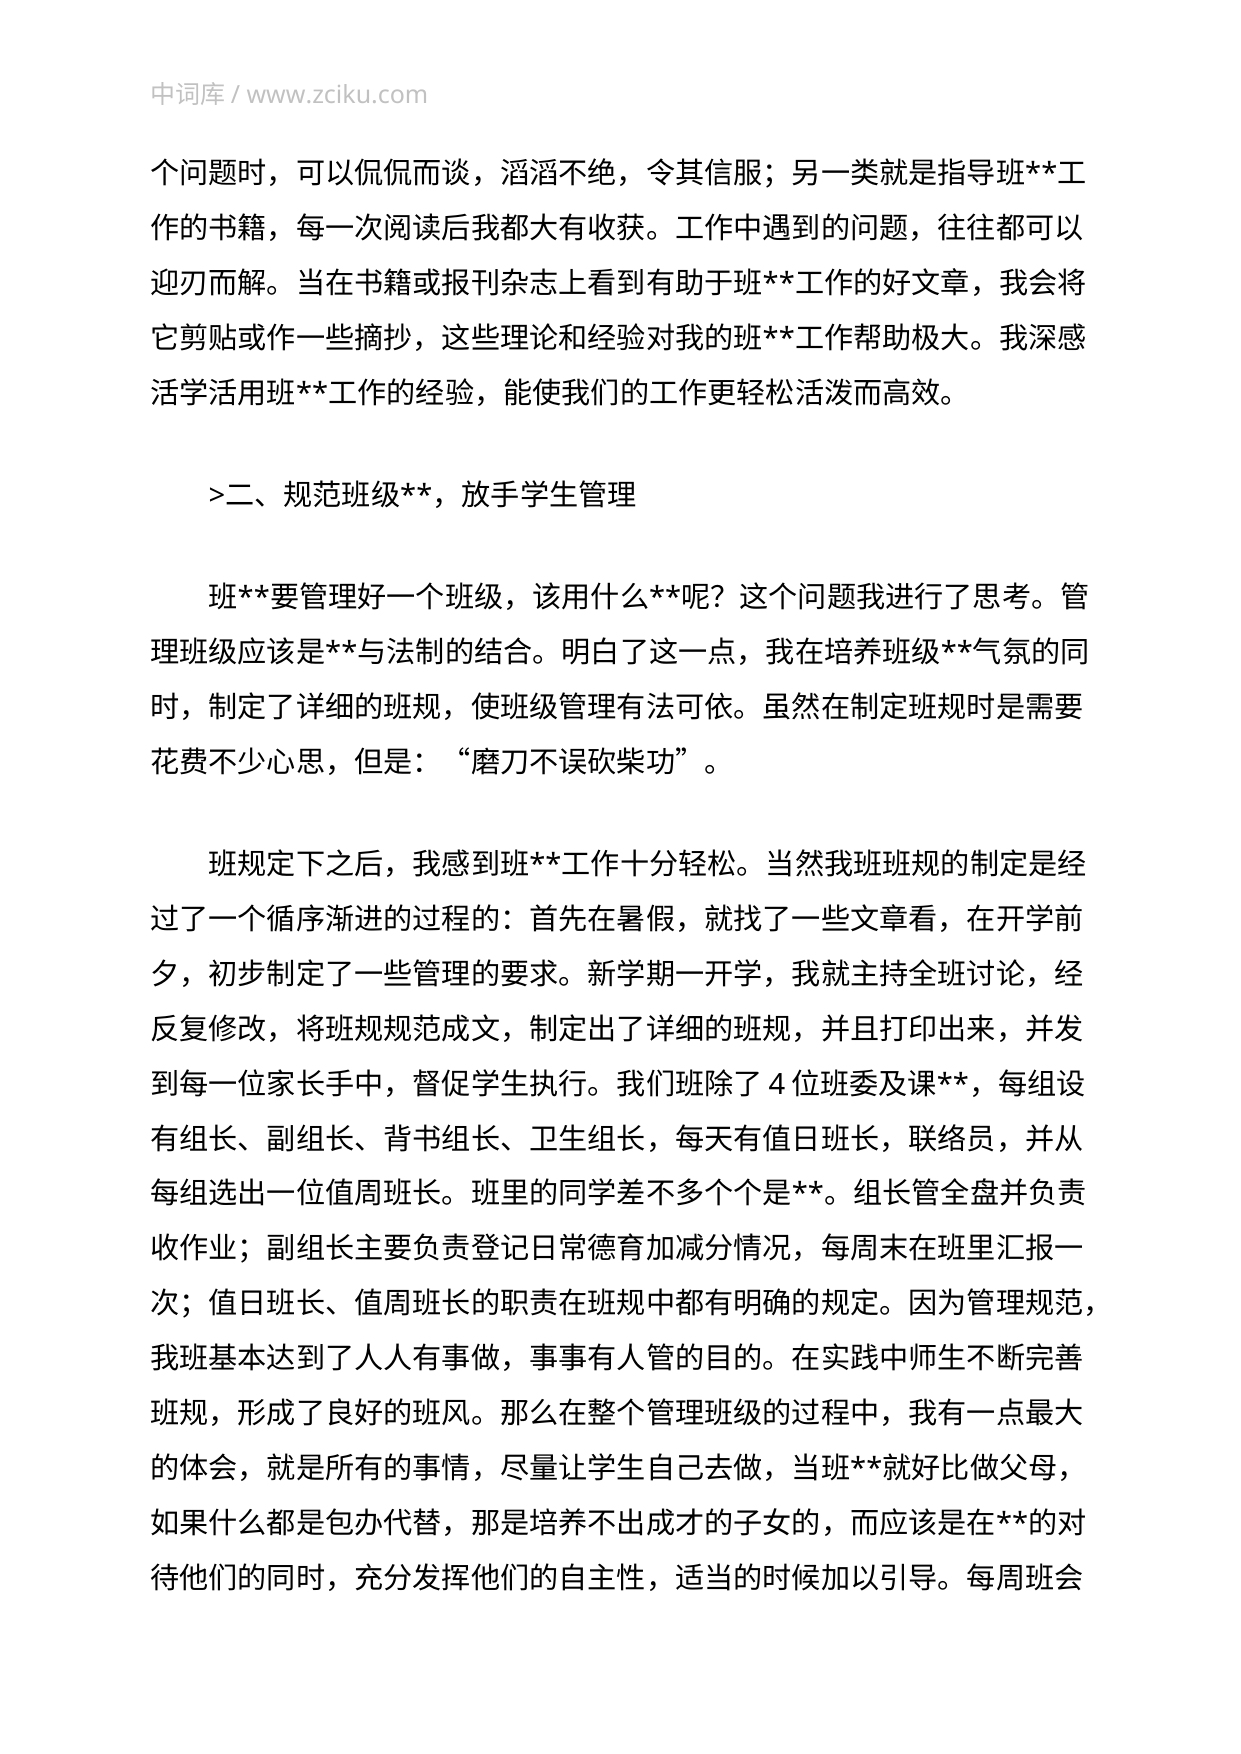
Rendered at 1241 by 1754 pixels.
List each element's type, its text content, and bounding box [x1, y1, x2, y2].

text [150, 150, 1090, 412]
text >二、规范班级**，放手学生管理 [150, 472, 1090, 514]
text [150, 841, 1090, 1597]
text 班**要管理好一个班级，该用什么**呢？这个问题我进行了思考。管理班级应该是**与法制的结合。明白了这一点，我在培养班级**气氛的同时，制定了详细的班规，使班级管理有法可依。虽然在制定班规时是需要花费不少心思，但是：“磨刀不误砍柴功”。 [150, 574, 1090, 781]
